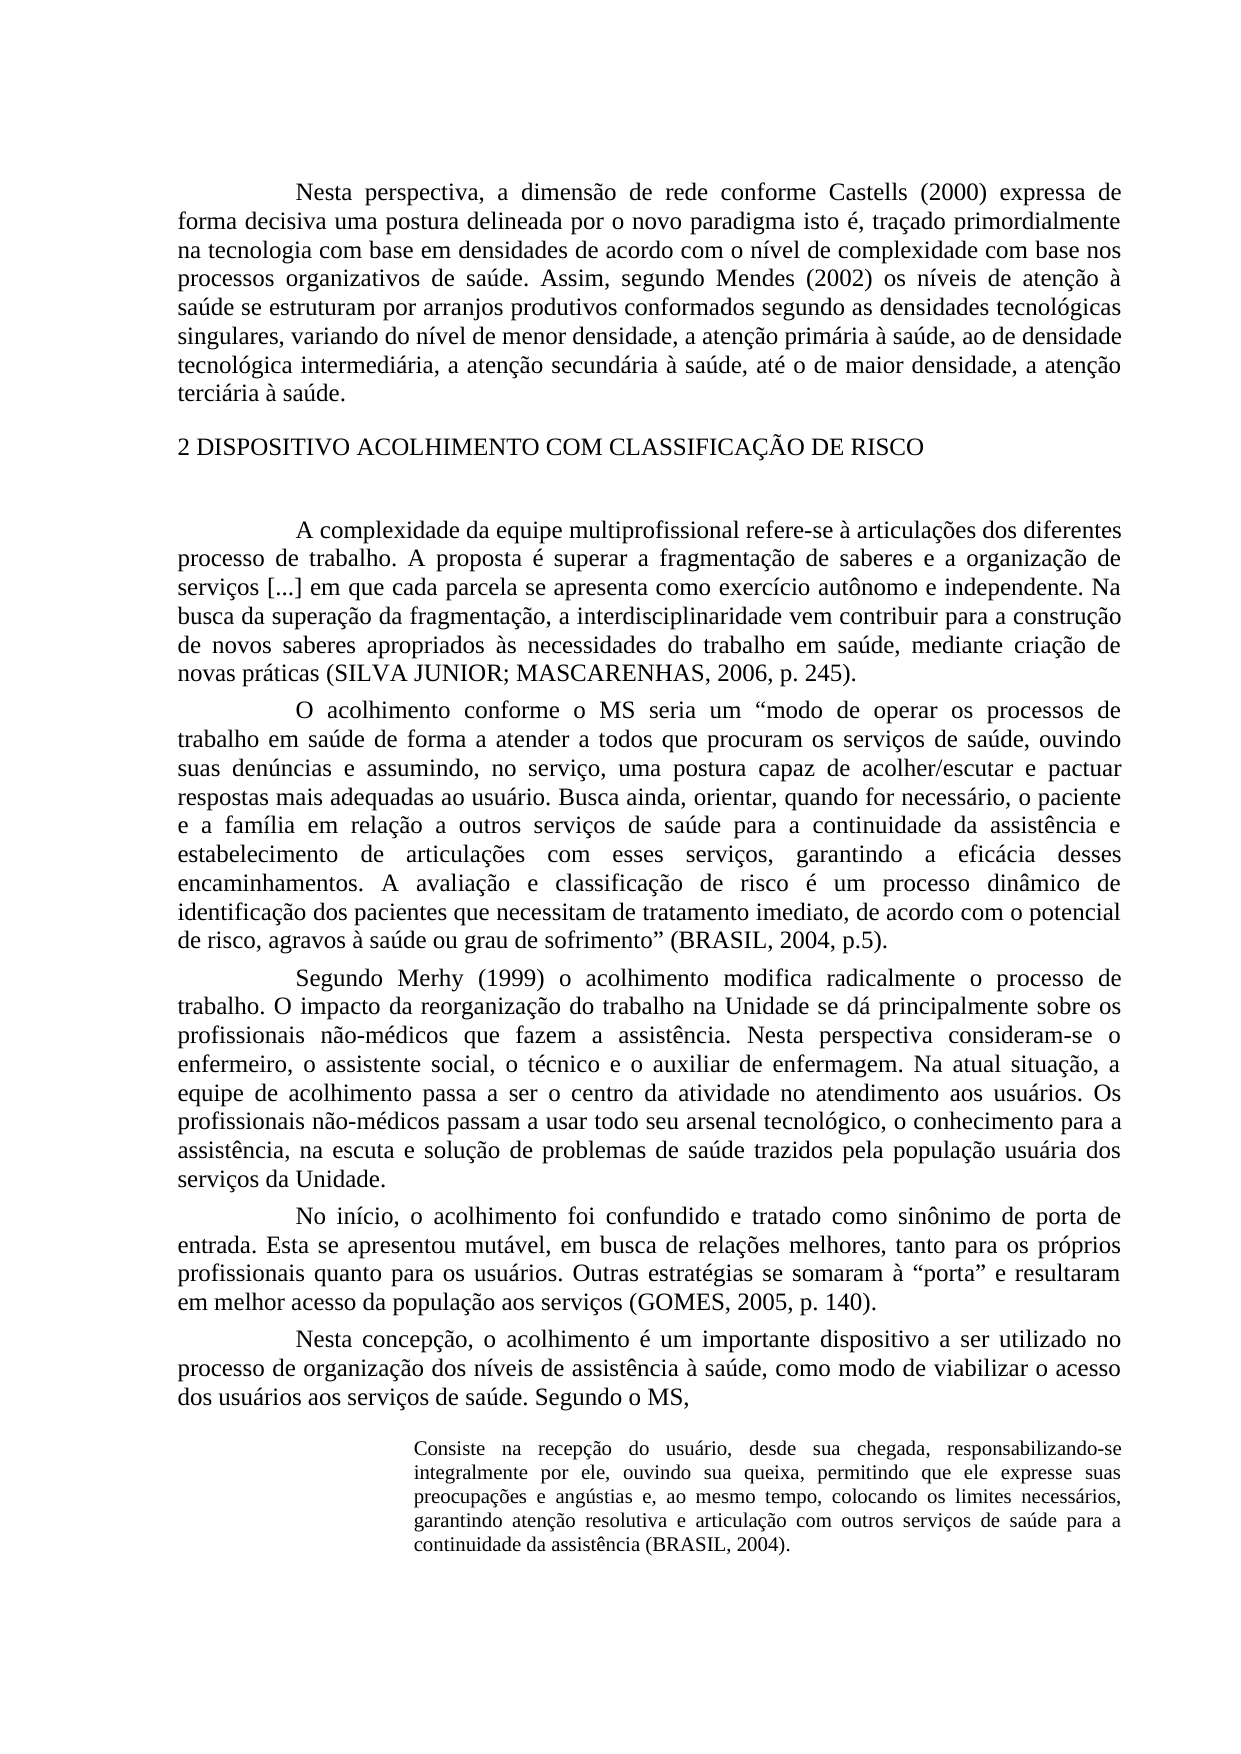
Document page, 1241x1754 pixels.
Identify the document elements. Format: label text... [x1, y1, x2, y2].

text O acolhimento conforme o MS seria um “modo de operar os processos de trabalho em saúde de forma a atender a todos que procuram os serviços de saúde, ouvindo suas denúncias e assumindo, no serviço, uma postura capaz de acolher/escutar e pactuar respostas mais adequadas ao usuário. Busca ainda, orientar, quando for necessário, o paciente e a família em relação a outros serviços de saúde para a continuidade da assistência e estabelecimento de articulações com esses serviços, garantindo a eficácia desses encaminhamentos. A avaliação e classificação de risco é um processo dinâmico de identificação dos pacientes que necessitam de tratamento imediato, de acordo com o potencial de risco, agravos à saúde ou grau de sofrimento” (BRASIL, 2004, p.5). [177, 696, 1122, 954]
text 2 DISPOSITIVO ACOLHIMENTO COM CLASSIFICAÇÃO DE RISCO [177, 432, 1122, 461]
text Nesta concepção, o acolhimento é um importante dispositivo a ser utilizado no processo de organização dos níveis de assistência à saúde, como modo de viabilizar o acesso dos usuários aos serviços de saúde. Segundo o MS, [177, 1324, 1122, 1411]
text Consiste na recepção do usuário, desde sua chegada, responsabilizando-se integralmente por ele, ouvindo sua queixa, permitindo que ele expresse suas preocupações e angústias e, ao mesmo tempo, colocando os limites necessários, garantindo atenção resolutiva e articulação com outros serviços de saúde para a continuidade da assistência (BRASIL, 2004). [413, 1436, 1122, 1556]
text Segundo Merhy (1999) o acolhimento modifica radicalmente o processo de trabalho. O impacto da reorganização do trabalho na Unidade se dá principalmente sobre os profissionais não-médicos que fazem a assistência. Nesta perspectiva consideram-se o enfermeiro, o assistente social, o técnico e o auxiliar de enfermagem. Na atual situação, a equipe de acolhimento passa a ser o centro da atividade no atendimento aos usuários. Os profissionais não-médicos passam a usar todo seu arsenal tecnológico, o conhecimento para a assistência, na escuta e solução de problemas de saúde trazidos pela população usuária dos serviços da Unidade. [177, 963, 1122, 1193]
text No início, o acolhimento foi confundido e tratado como sinônimo de porta de entrada. Esta se apresentou mutável, em busca de relações melhores, tanto para os próprios profissionais quanto para os usuários. Outras estratégias se somaram à “porta” e resultaram em melhor acesso da população aos serviços (GOMES, 2005, p. 140). [177, 1201, 1122, 1316]
text Nesta perspectiva, a dimensão de rede conforme Castells (2000) expressa de forma decisiva uma postura delineada por o novo paradigma isto é, traçado primordialmente na tecnologia com base em densidades de acordo com o nível de complexidade com base nos processos organizativos de saúde. Assim, segundo Mendes (2002) os níveis de atenção à saúde se estruturam por arranjos produtivos conformados segundo as densidades tecnológicas singulares, variando do nível de menor densidade, a atenção primária à saúde, ao de densidade tecnológica intermediária, a atenção secundária à saúde, até o de maior densidade, a atenção terciária à saúde. [177, 177, 1122, 407]
text A complexidade da equipe multiprofissional refere-se à articulações dos diferentes processo de trabalho. A proposta é superar a fragmentação de saberes e a organização de serviços [...] em que cada parcela se apresenta como exercício autônomo e independente. Na busca da superação da fragmentação, a interdisciplinaridade vem contribuir para a construção de novos saberes apropriados às necessidades do trabalho em saúde, mediante criação de novas práticas (SILVA JUNIOR; MASCARENHAS, 2006, p. 245). [177, 515, 1122, 687]
